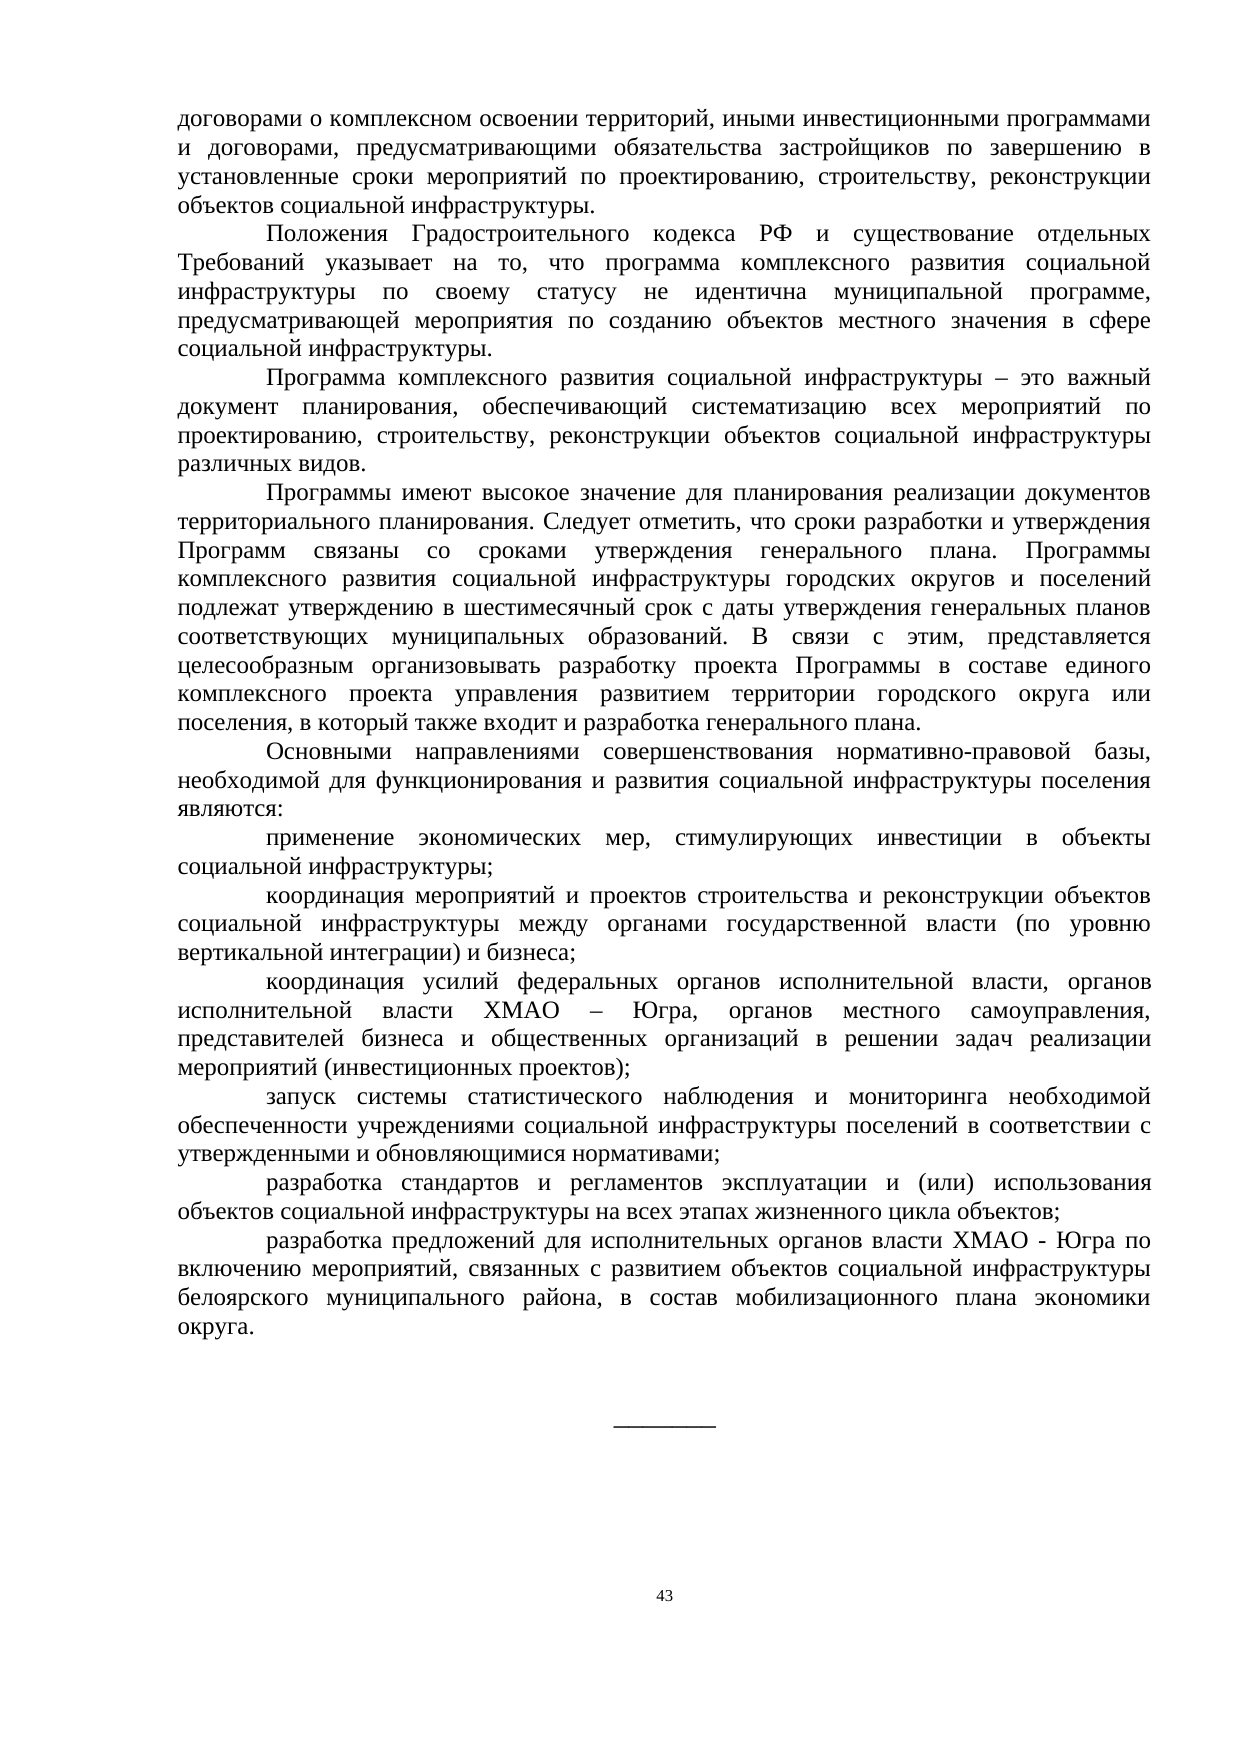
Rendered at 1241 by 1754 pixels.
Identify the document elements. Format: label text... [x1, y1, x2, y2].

text разработка стандартов и регламентов эксплуатации и (или) использования объектов социальной инфраструктуры на всех этапах жизненного цикла объектов; [177, 1167, 1152, 1225]
text Положения Градостроительного кодекса РФ и существование отдельных Требований указывает на то, что программа комплексного развития социальной инфраструктуры по своему статусу не идентична муниципальной программе, предусматривающей мероприятия по созданию объектов местного значения в сфере социальной инфраструктуры. [177, 218, 1152, 362]
text применение экономических мер, стимулирующих инвестиции в объекты социальной инфраструктуры; [177, 822, 1152, 880]
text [177, 103, 1152, 218]
text Программы имеют высокое значение для планирования реализации документов территориального планирования. Следует отметить, что сроки разработки и утверждения Программ связаны со сроками утверждения генерального плана. Программы комплексного развития социальной инфраструктуры городских округов и поселений подлежат утверждению в шестимесячный срок с даты утверждения генеральных планов соответствующих муниципальных образований. В связи с этим, представляется целесообразным организовывать разработку проекта Программы в составе единого комплексного проекта управления развитием территории городского округа или поселения, в который также входит и разработка генерального плана. [177, 477, 1152, 736]
text координация усилий федеральных органов исполнительной власти, органов исполнительной власти ХМАО – Югра, органов местного самоуправления, представителей бизнеса и общественных организаций в решении задач реализации мероприятий (инвестиционных проектов); [177, 966, 1152, 1081]
text координация мероприятий и проектов строительства и реконструкции объектов социальной инфраструктуры между органами государственной власти (по уровню вертикальной интеграции) и бизнеса; [177, 880, 1152, 966]
text Основными направлениями совершенствования нормативно-правовой базы, необходимой для функционирования и развития социальной инфраструктуры поселения являются: [177, 736, 1152, 822]
text _______ [177, 1397, 1152, 1431]
text разработка предложений для исполнительных органов власти ХМАО - Югра по включению мероприятий, связанных с развитием объектов социальной инфраструктуры белоярского муниципального района, в состав мобилизационного плана экономики округа. [177, 1225, 1152, 1340]
text запуск системы статистического наблюдения и мониторинга необходимой обеспеченности учреждениями социальной инфраструктуры поселений в соответствии с утвержденными и обновляющимися нормативами; [177, 1081, 1152, 1167]
text Программа комплексного развития социальной инфраструктуры – это важный документ планирования, обеспечивающий систематизацию всех мероприятий по проектированию, строительству, реконструкции объектов социальной инфраструктуры различных видов. [177, 362, 1152, 477]
